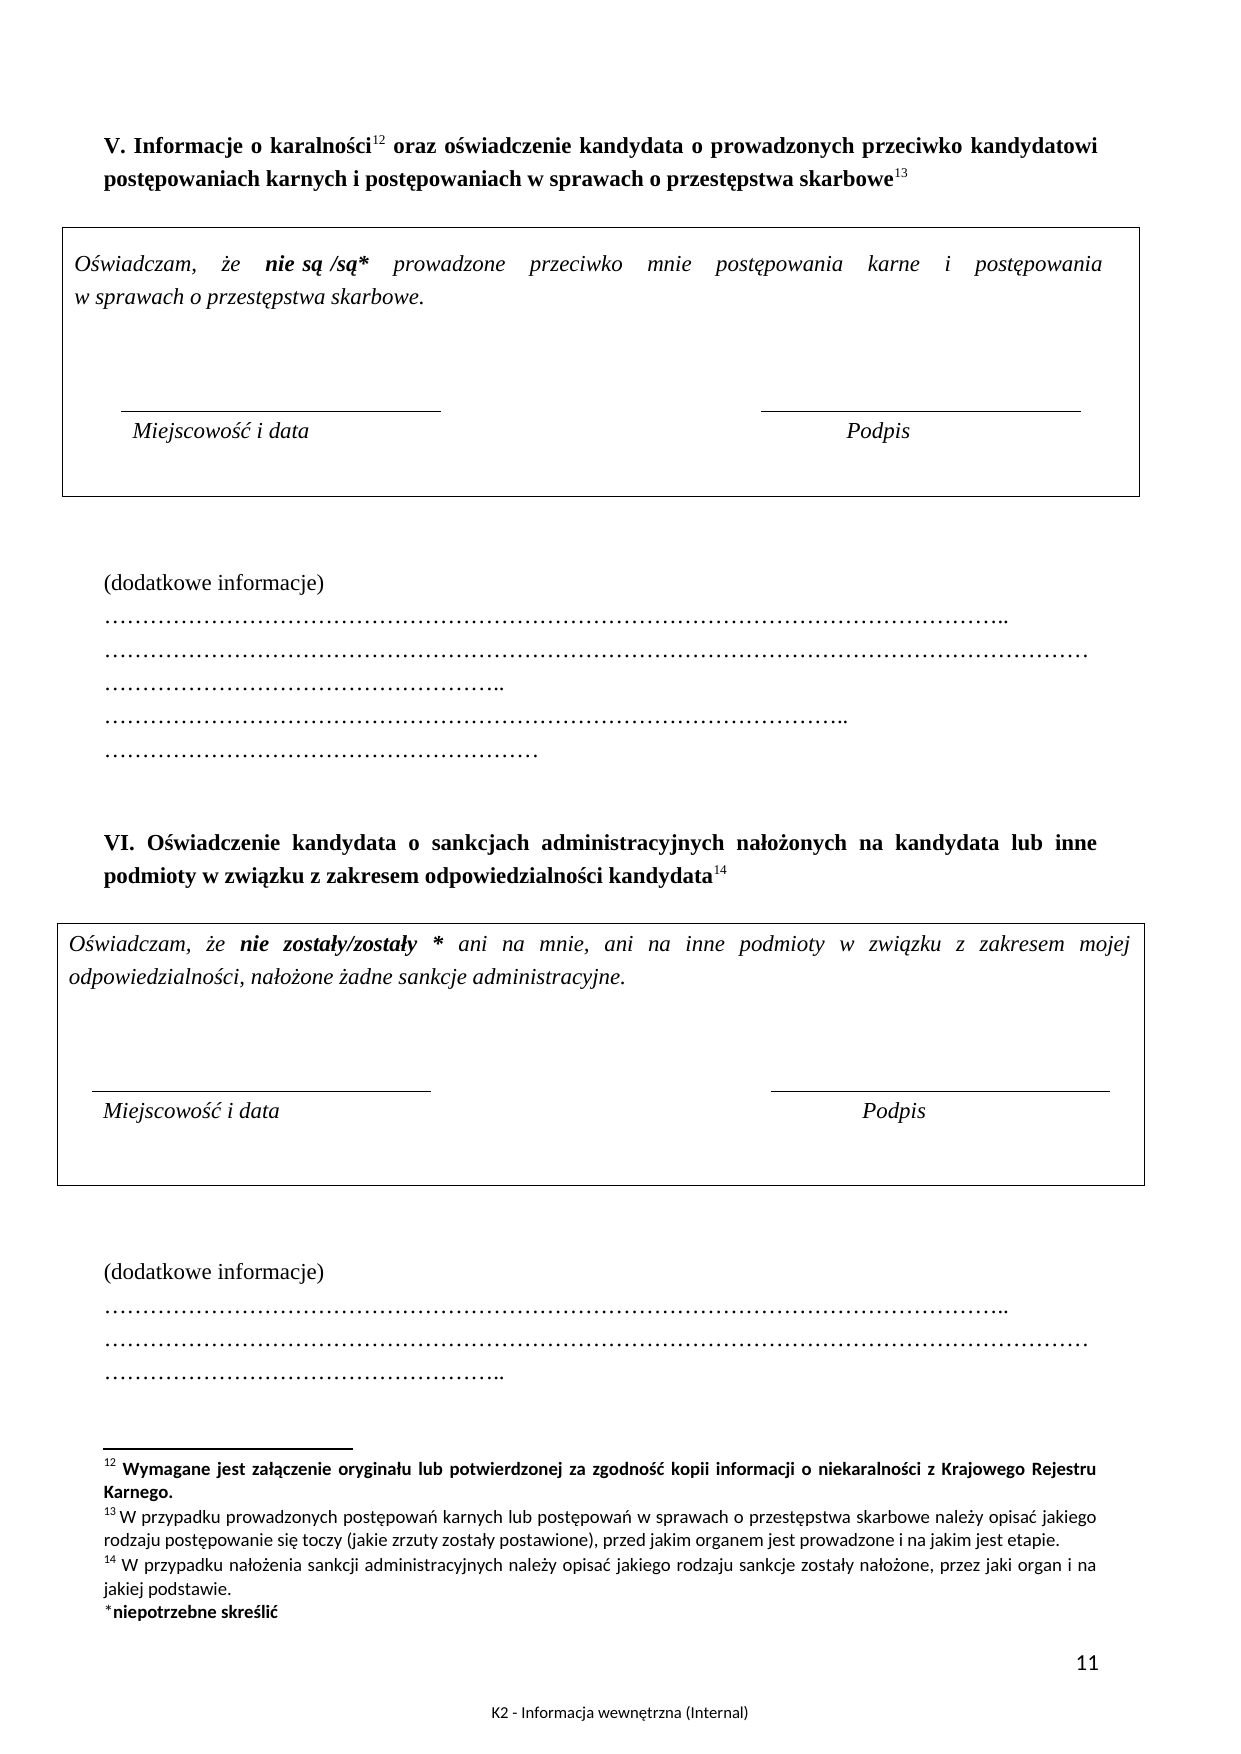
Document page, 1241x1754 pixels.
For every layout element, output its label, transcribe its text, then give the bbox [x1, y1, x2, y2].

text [103, 1253, 1098, 1386]
text V. Informacje o karalności oraz oświadczenie kandydata o prowadzonych przeciwko kandydatowi postępowaniach karnych i postępowaniach w sprawach o przestępstwa skarbowe [103, 127, 1098, 193]
text VI. Oświadczenie kandydata o sankcjach administracyjnych nałożonych na kandydata lub inne podmioty w związku z zakresem odpowiedzialności kandydata [103, 823, 1098, 890]
table_header Oświadczam, że nie zostały/zostały * ani na mnie, ani na inne podmioty w związku z zakresem mojej odpowiedzialności, nałożone żadne sankcje administracyjne. [58, 924, 1144, 1185]
table_header Oświadczam, że nie są /są* prowadzone przeciwko mnie postępowania karne i postępowania w sprawach o przestępstwa skarbowe. [63, 228, 1139, 496]
